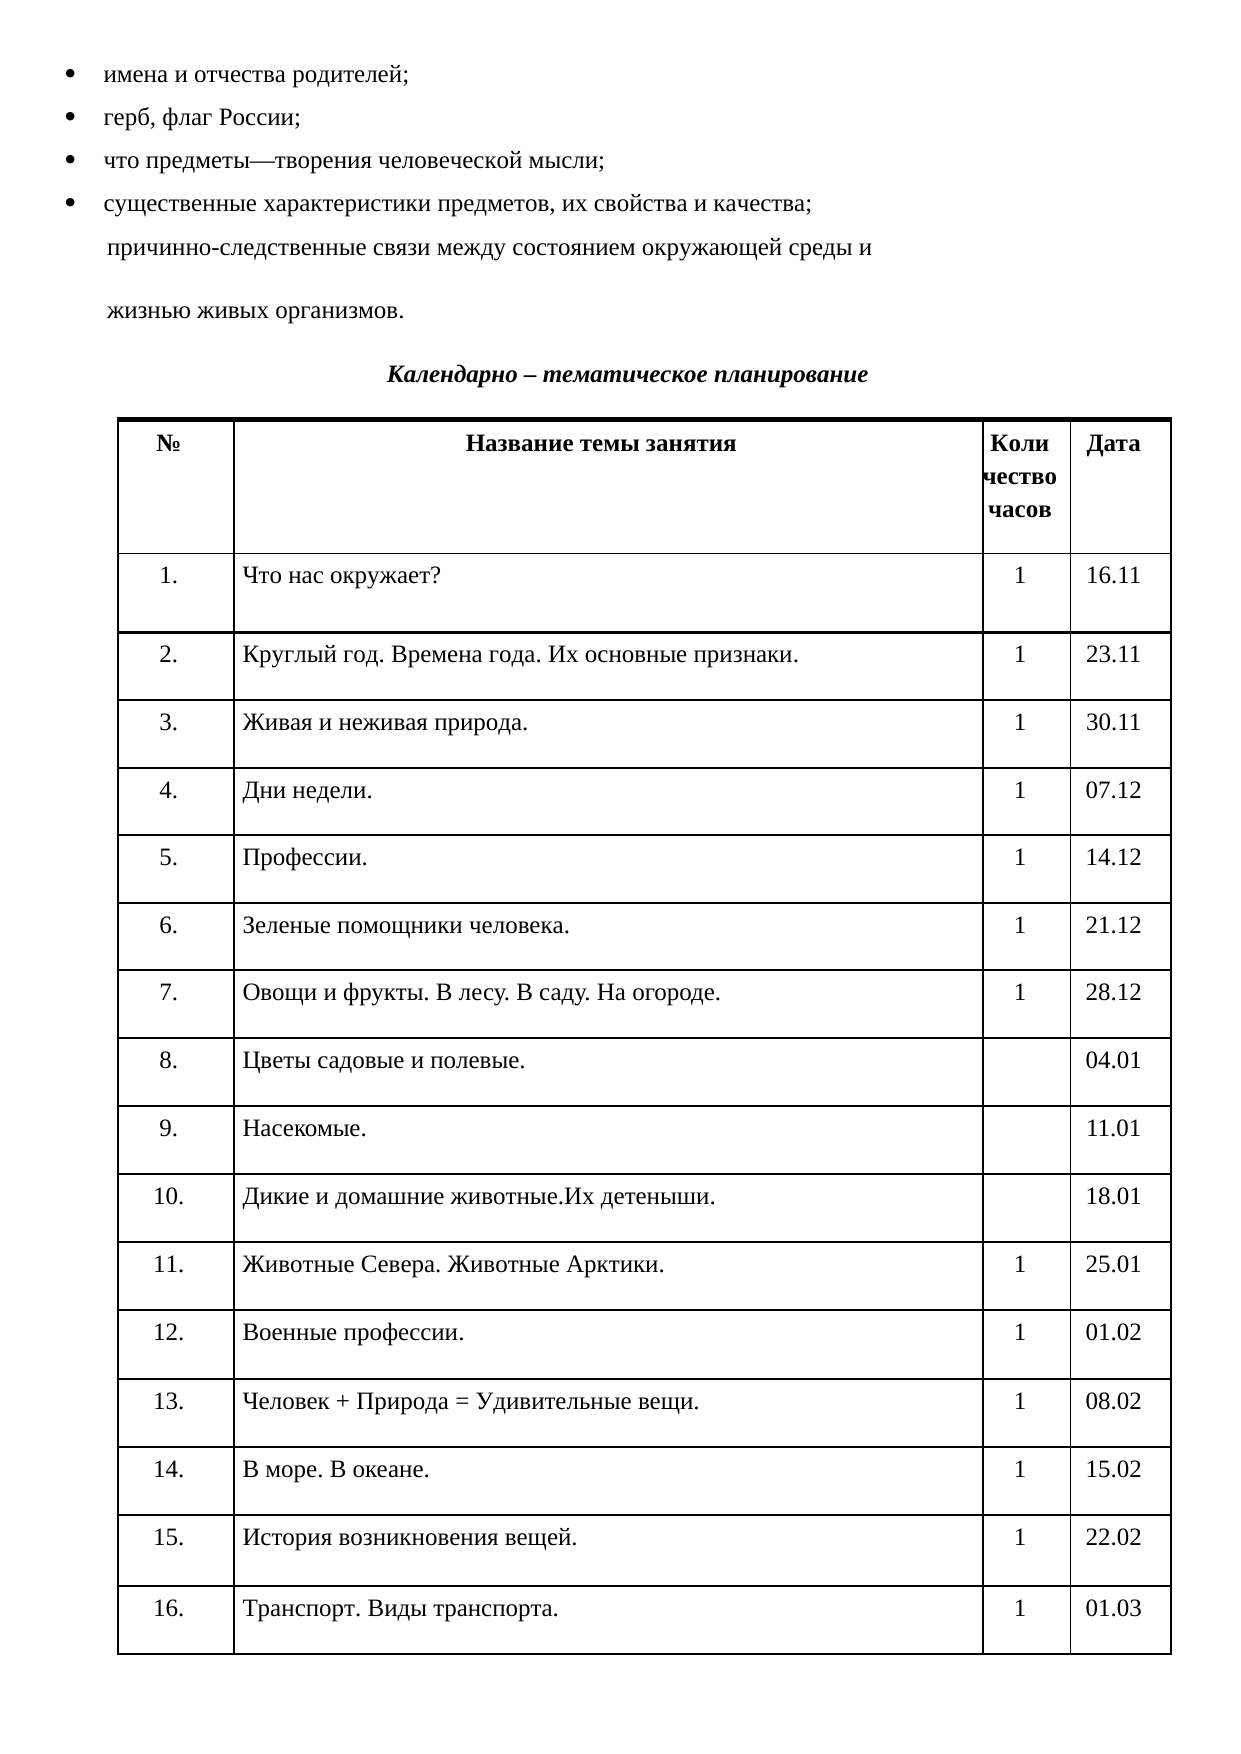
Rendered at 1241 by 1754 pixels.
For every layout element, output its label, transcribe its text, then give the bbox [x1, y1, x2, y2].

table_cell Круглый год. Времена года. Их основные признаки. [235, 634, 982, 699]
table_cell [984, 1039, 1070, 1105]
table_cell Цветы садовые и полевые. [235, 1039, 982, 1105]
table_cell 11.01 [1071, 1107, 1170, 1173]
table_cell 16.11 [1071, 554, 1170, 631]
table_cell Дикие и домашние животные.Их детеныши. [235, 1175, 982, 1241]
table_cell 5. [119, 836, 233, 902]
table_cell 15.02 [1071, 1448, 1170, 1513]
table_header Коли чество часов [984, 422, 1070, 553]
table_cell 01.03 [1071, 1587, 1170, 1653]
text Календарно – тематическое планирование [103, 359, 1152, 388]
table_cell 08.02 [1071, 1380, 1170, 1446]
table_cell 8. [119, 1039, 233, 1105]
list что предметы—творения человеческой мысли; [66, 145, 1152, 174]
table_cell 9. [119, 1107, 233, 1173]
table_cell В море. В океане. [235, 1448, 982, 1513]
table_cell 12. [119, 1311, 233, 1378]
table_cell Профессии. [235, 836, 982, 902]
table_cell 6. [119, 904, 233, 969]
table_cell 30.11 [1071, 701, 1170, 767]
table_cell 1 [984, 1243, 1070, 1309]
table_cell 25.01 [1071, 1243, 1170, 1309]
table_cell 1 [984, 1516, 1070, 1585]
table_cell Насекомые. [235, 1107, 982, 1173]
table_header Дата [1071, 422, 1170, 553]
table_cell 21.12 [1071, 904, 1170, 969]
table_cell 1 [984, 904, 1070, 969]
table_cell 1 [984, 634, 1070, 699]
table_cell 04.01 [1071, 1039, 1170, 1105]
table_header Название темы занятия [235, 422, 982, 553]
table_cell 1. [119, 554, 233, 631]
table_cell 7. [119, 971, 233, 1037]
table_cell 23.11 [1071, 634, 1170, 699]
table_cell Дни недели. [235, 769, 982, 834]
table_cell [984, 1107, 1070, 1173]
text причинно-следственные связи между состоянием окружающей среды и [44, 232, 1152, 260]
table_cell 13. [119, 1380, 233, 1446]
table_cell 1 [984, 836, 1070, 902]
table_cell Транспорт. Виды транспорта. [235, 1587, 982, 1653]
table_cell 14. [119, 1448, 233, 1513]
table_cell [984, 1175, 1070, 1241]
table_cell 1 [984, 701, 1070, 767]
table_cell 1 [984, 1311, 1070, 1378]
list существенные характеристики предметов, их свойства и качества; [66, 188, 1152, 217]
list имена и отчества родителей; [66, 59, 1152, 88]
table_cell 1 [984, 971, 1070, 1037]
table_cell 2. [119, 634, 233, 699]
table_cell 18.01 [1071, 1175, 1170, 1241]
table_cell Животные Севера. Животные Арктики. [235, 1243, 982, 1309]
table_cell Зеленые помощники человека. [235, 904, 982, 969]
table_header № [119, 422, 233, 553]
table_cell 01.02 [1071, 1311, 1170, 1378]
table_cell 1 [984, 554, 1070, 631]
table_cell 1 [984, 1380, 1070, 1446]
table_cell 1 [984, 1448, 1070, 1513]
text жизнью живых организмов. [44, 296, 1152, 324]
table_cell 3. [119, 701, 233, 767]
table_cell Человек + Природа = Удивительные вещи. [235, 1380, 982, 1446]
table_cell Что нас окружает? [235, 554, 982, 631]
table_cell Овощи и фрукты. В лесу. В саду. На огороде. [235, 971, 982, 1037]
table_cell Живая и неживая природа. [235, 701, 982, 767]
table_cell 11. [119, 1243, 233, 1309]
table_cell 1 [984, 769, 1070, 834]
table_cell 16. [119, 1587, 233, 1653]
table_cell 1 [984, 1587, 1070, 1653]
table_cell 4. [119, 769, 233, 834]
table_cell 14.12 [1071, 836, 1170, 902]
table_cell Военные профессии. [235, 1311, 982, 1378]
table_cell 07.12 [1071, 769, 1170, 834]
table_cell 15. [119, 1516, 233, 1585]
table_cell 22.02 [1071, 1516, 1170, 1585]
table_cell 28.12 [1071, 971, 1170, 1037]
list герб, флаг России; [66, 102, 1152, 131]
table_cell 10. [119, 1175, 233, 1241]
table_cell История возникновения вещей. [235, 1516, 982, 1585]
